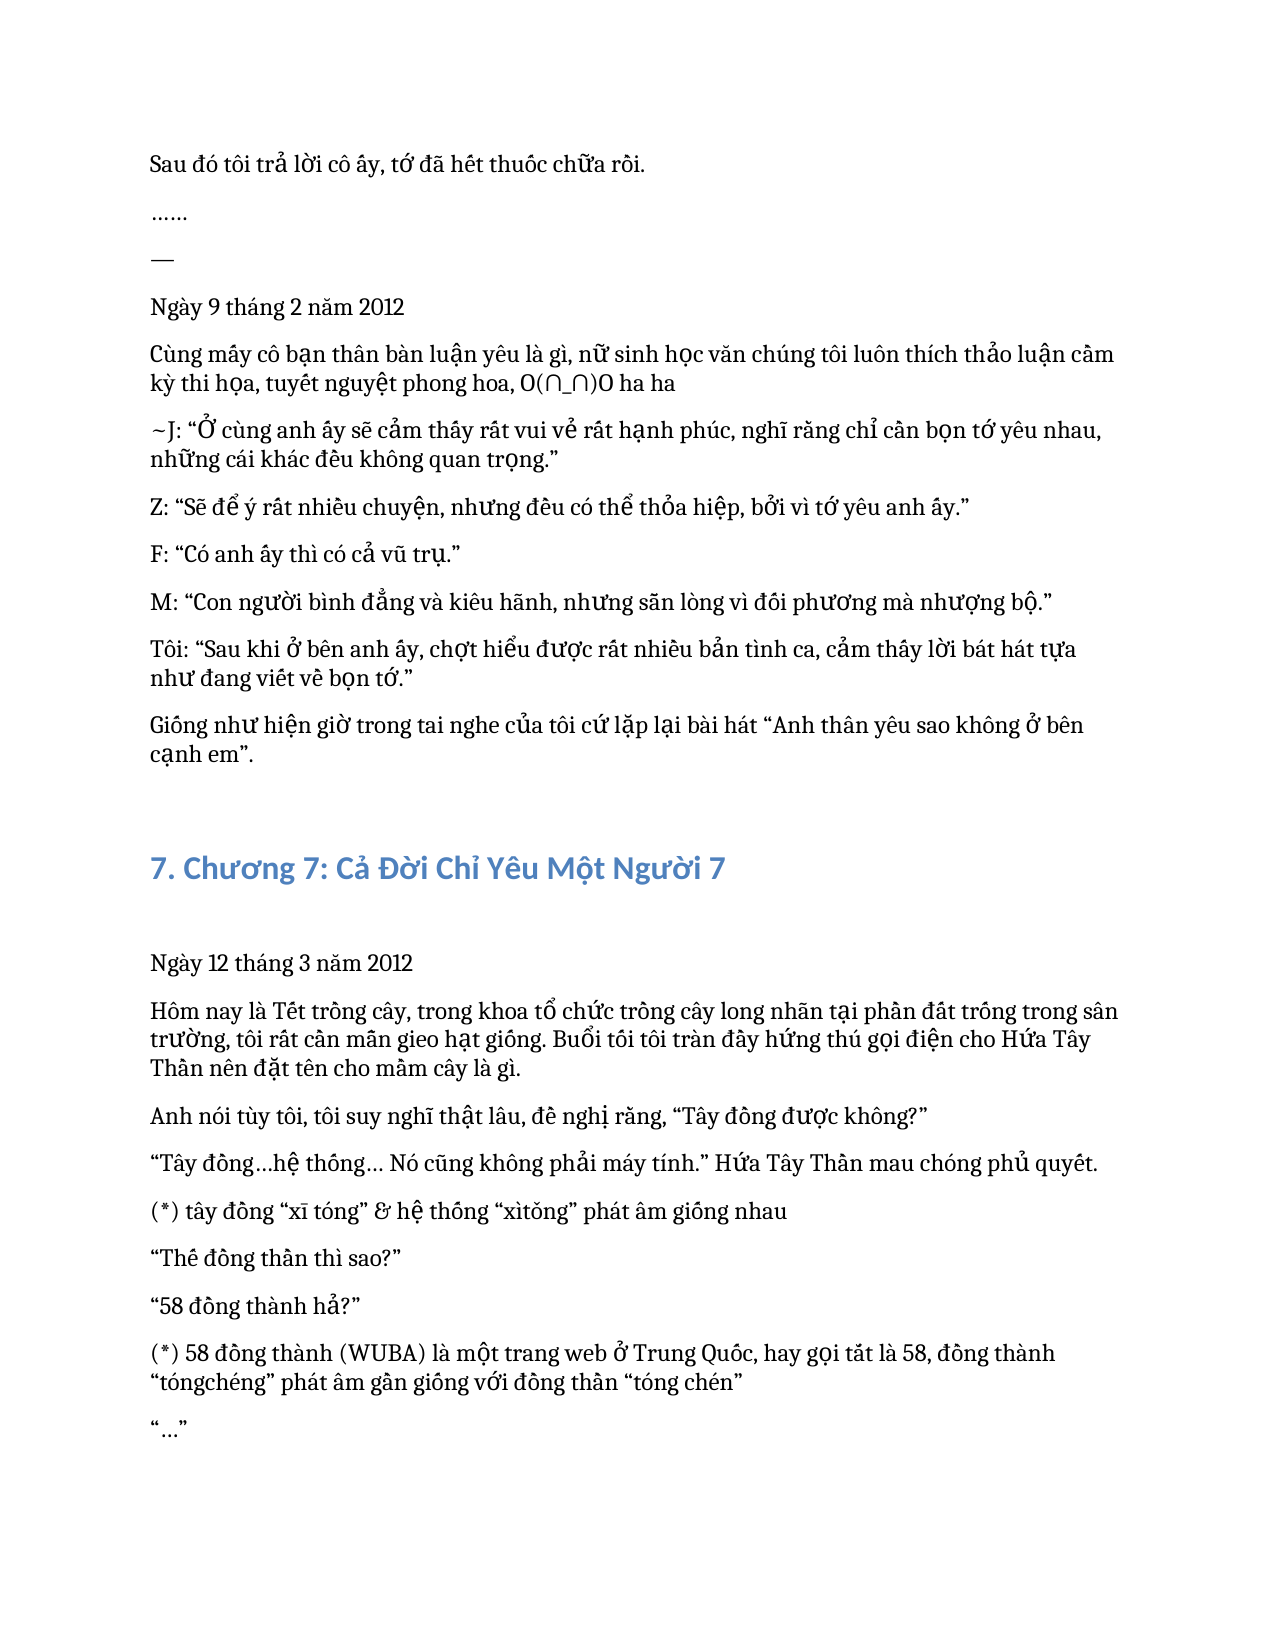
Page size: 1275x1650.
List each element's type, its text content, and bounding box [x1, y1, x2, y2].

text Hôm nay là Tết trồng cây, trong khoa tổ chức trồng cây long nhãn tại phần đất trống trong sân trường, tôi rất cần mẫn gieo hạt giống. Buổi tối tôi tràn đầy hứng thú gọi điện cho Hứa Tây Thần nên đặt tên cho mầm cây là gì. [150, 997, 1125, 1083]
text “Thế đồng thần thì sao?” [150, 1244, 1125, 1273]
text Z: “Sẽ để ý rất nhiều chuyện, nhưng đều có thể thỏa hiệp, bởi vì tớ yêu anh ấy.” [150, 492, 1125, 521]
text M: “Con người bình đẳng và kiêu hãnh, nhưng sẵn lòng vì đối phương mà nhượng bộ.” [150, 587, 1125, 616]
text ~J: “Ở cùng anh ấy sẽ cảm thấy rất vui vẻ rất hạnh phúc, nghĩ rằng chỉ cần bọn tớ yêu nhau, những cái khác đều không quan trọng.” [150, 416, 1125, 474]
text “…” [150, 1415, 1125, 1444]
text (*) tây đồng “xī tóng” & hệ thống “xìtǒng” phát âm giống nhau [150, 1197, 1125, 1225]
text Ngày 12 tháng 3 năm 2012 [150, 892, 1125, 978]
text — [150, 245, 1125, 274]
text “58 đồng thành hả?” [150, 1292, 1125, 1320]
text Ngày 9 tháng 2 năm 2012 [150, 292, 1125, 321]
text (*) 58 đồng thành (WUBA) là một trang web ở Trung Quốc, hay gọi tắt là 58, đồng thành “tóngchéng” phát âm gần giống với đồng thần “tóng chén” [150, 1339, 1125, 1397]
text …… [150, 197, 1125, 226]
text Giống như hiện giờ trong tai nghe của tôi cứ lặp lại bài hát “Anh thân yêu sao không ở bên cạnh em”. [150, 711, 1125, 826]
text “Tây đồng…hệ thống… Nó cũng không phải máy tính.” Hứa Tây Thần mau chóng phủ quyết. [150, 1149, 1125, 1178]
text Sau đó tôi trả lời cô ấy, tớ đã hết thuốc chữa rồi. [150, 150, 1125, 179]
subtitle 7. Chương 7: Cả Đời Chỉ Yêu Một Người 7 [150, 847, 1125, 888]
text Tôi: “Sau khi ở bên anh ấy, chợt hiểu được rất nhiều bản tình ca, cảm thấy lời bát hát tựa như đang viết về bọn tớ.” [150, 635, 1125, 692]
text F: “Có anh ấy thì có cả vũ trụ.” [150, 540, 1125, 569]
text Cùng mấy cô bạn thân bàn luận yêu là gì, nữ sinh học văn chúng tôi luôn thích thảo luận cầm kỳ thi họa, tuyết nguyệt phong hoa, O(∩_∩)O ha ha [150, 340, 1125, 397]
text Anh nói tùy tôi, tôi suy nghĩ thật lâu, đề nghị rằng, “Tây đồng được không?” [150, 1102, 1125, 1130]
